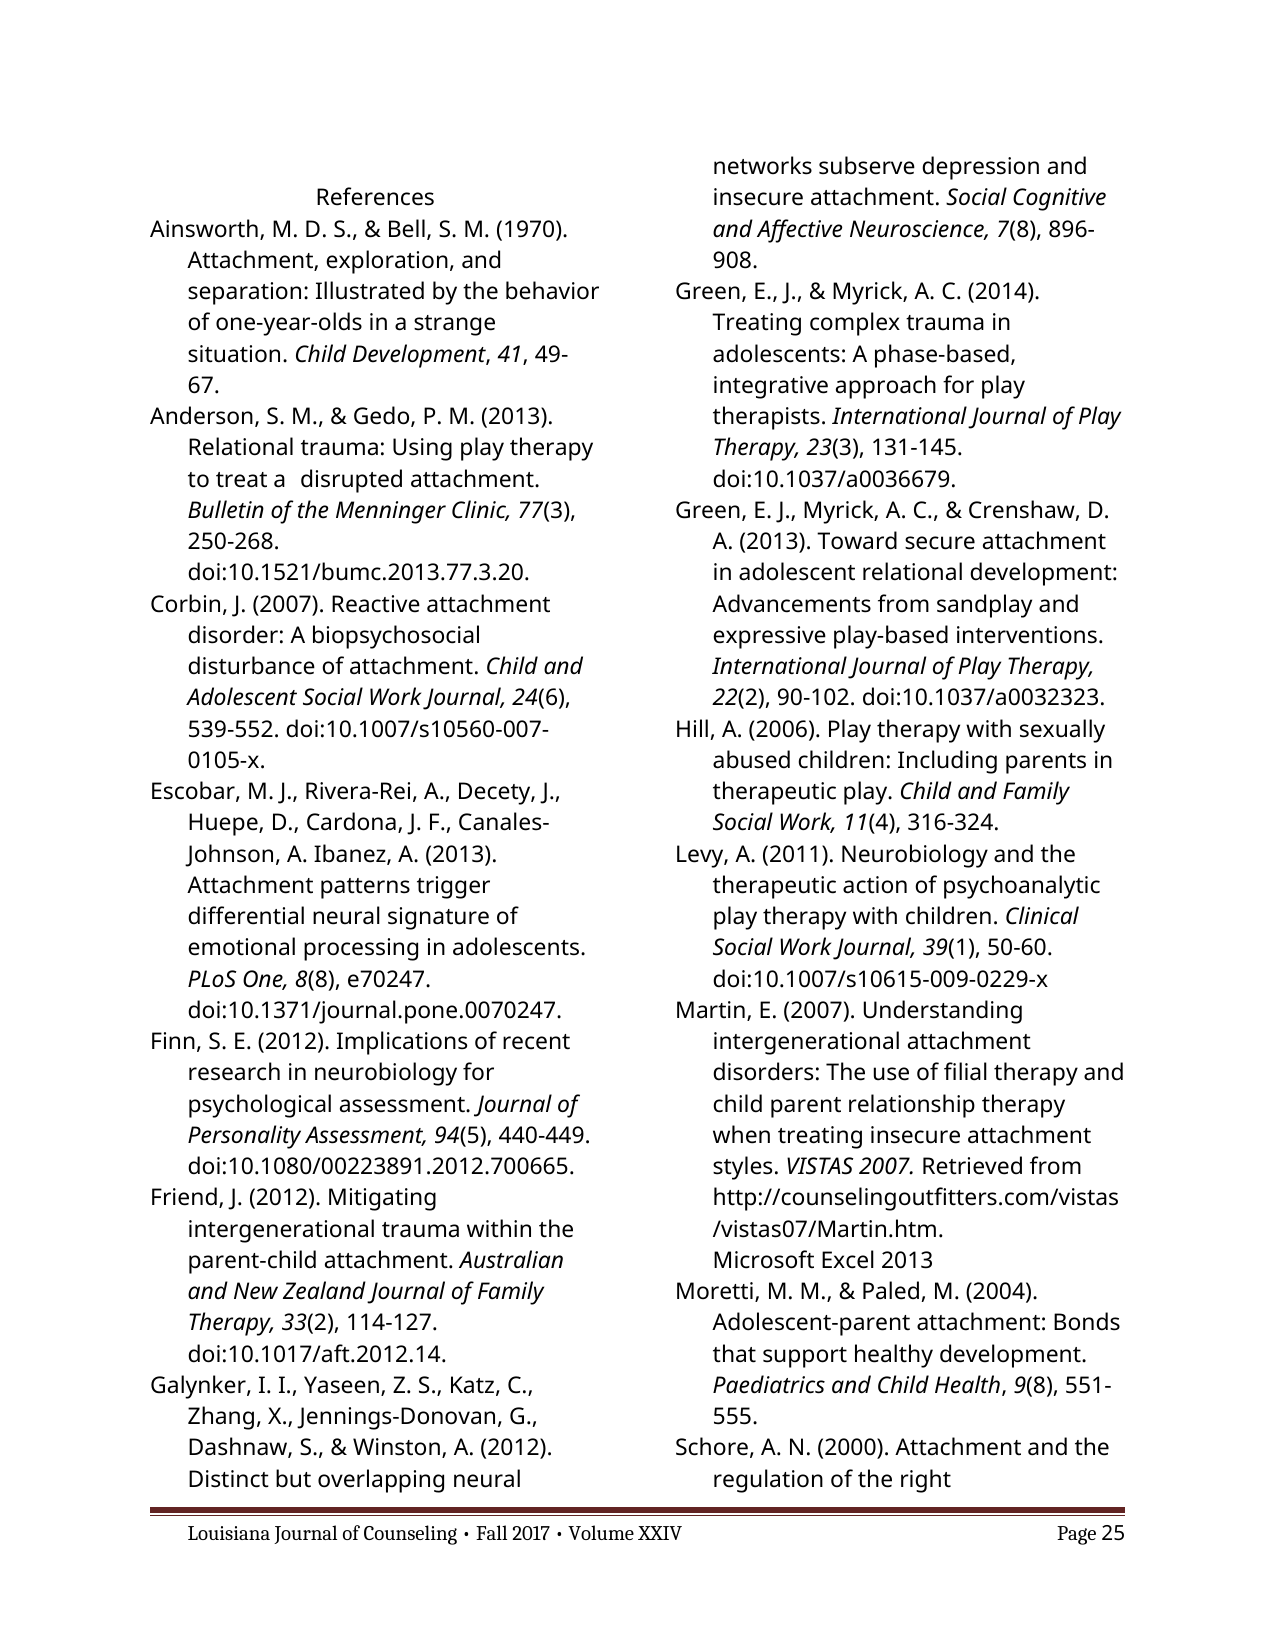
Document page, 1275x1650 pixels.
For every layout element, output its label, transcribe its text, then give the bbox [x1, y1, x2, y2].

text Friend, J. (2012). Mitigating intergenerational trauma within the parent-child attachment. Australian and New Zealand Journal of Family Therapy, 33(2), 114-127. doi:10.1017/aft.2012.14. [150, 1181, 600, 1369]
text Levy, A. (2011). Neurobiology and the therapeutic action of psychoanalytic play therapy with children. Clinical Social Work Journal, 39(1), 50-60. doi:10.1007/s10615-009-0229-x [675, 837, 1125, 994]
text Anderson, S. M., & Gedo, P. M. (2013). Relational trauma: Using play therapy to treat a disrupted attachment. Bulletin of the Menninger Clinic, 77(3), 250-268. [150, 400, 600, 556]
text Escobar, M. J., Rivera-Rei, A., Decety, J., Huepe, D., Cardona, J. F., Canales-Johnson, A. Ibanez, A. (2013). Attachment patterns trigger differential neural signature of emotional processing in adolescents. PLoS One, 8(8), e70247. doi:10.1371/journal.pone.0070247. [150, 775, 600, 1025]
text Martin, E. (2007). Understanding intergenerational attachment disorders: The use of filial therapy and child parent relationship therapy when treating insecure attachment styles. VISTAS 2007. Retrieved from http://counselingoutfitters.com/vistas/vistas07/Martin.htm. [675, 994, 1125, 1244]
text Hill, A. (2006). Play therapy with sexually abused children: Including parents in therapeutic play. Child and Family Social Work, 11(4), 316-324. [675, 712, 1125, 837]
text References [150, 181, 600, 212]
text Galynker, I. I., Yaseen, Z. S., Katz, C., Zhang, X., Jennings-Donovan, G., Dashnaw, S., & Winston, A. (2012). Distinct but overlapping neural networks subserve depression and insecure attachment. Social Cognitive and Affective Neuroscience, 7(8), 896-908. [150, 1369, 600, 1494]
text Corbin, J. (2007). Reactive attachment disorder: A biopsychosocial disturbance of attachment. Child and Adolescent Social Work Journal, 24(6), 539-552. doi:10.1007/s10560-007-0105-x. [150, 587, 600, 775]
text Green, E., J., & Myrick, A. C. (2014). Treating complex trauma in adolescents: A phase-based, integrative approach for play therapists. International Journal of Play Therapy, 23(3), 131-145. doi:10.1037/a0036679. [675, 275, 1125, 494]
text Schore, A. N. (2000). Attachment and the regulation of the right brain. Attachment & Human Development, 2(1), 23--47. [675, 1431, 1125, 1494]
text Green, E. J., Myrick, A. C., & Crenshaw, D. A. (2013). Toward secure attachment in adolescent relational development: Advancements from sandplay and expressive play-based interventions. International Journal of Play Therapy, 22(2), 90-102. doi:10.1037/a0032323. [675, 494, 1125, 712]
text Ainsworth, M. D. S., & Bell, S. M. (1970). Attachment, exploration, and separation: Illustrated by the behavior of one-year-olds in a strange situation. Child Development, 41, 49-67. [150, 212, 600, 400]
text Microsoft Excel 2013 [675, 1244, 1125, 1275]
text Finn, S. E. (2012). Implications of recent research in neurobiology for psychological assessment. Journal of Personality Assessment, 94(5), 440-449. doi:10.1080/00223891.2012.700665. [150, 1025, 600, 1181]
text doi:10.1521/bumc.2013.77.3.20. [150, 556, 600, 587]
text Moretti, M. M., & Paled, M. (2004). Adolescent-parent attachment: Bonds that support healthy development. Paediatrics and Child Health, 9(8), 551-555. [675, 1275, 1125, 1431]
text Galynker, I. I., Yaseen, Z. S., Katz, C., Zhang, X., Jennings-Donovan, G., Dashnaw, S., & Winston, A. (2012). Distinct but overlapping neural networks subserve depression and insecure attachment. Social Cognitive and Affective Neuroscience, 7(8), 896-908. [675, 150, 1125, 275]
